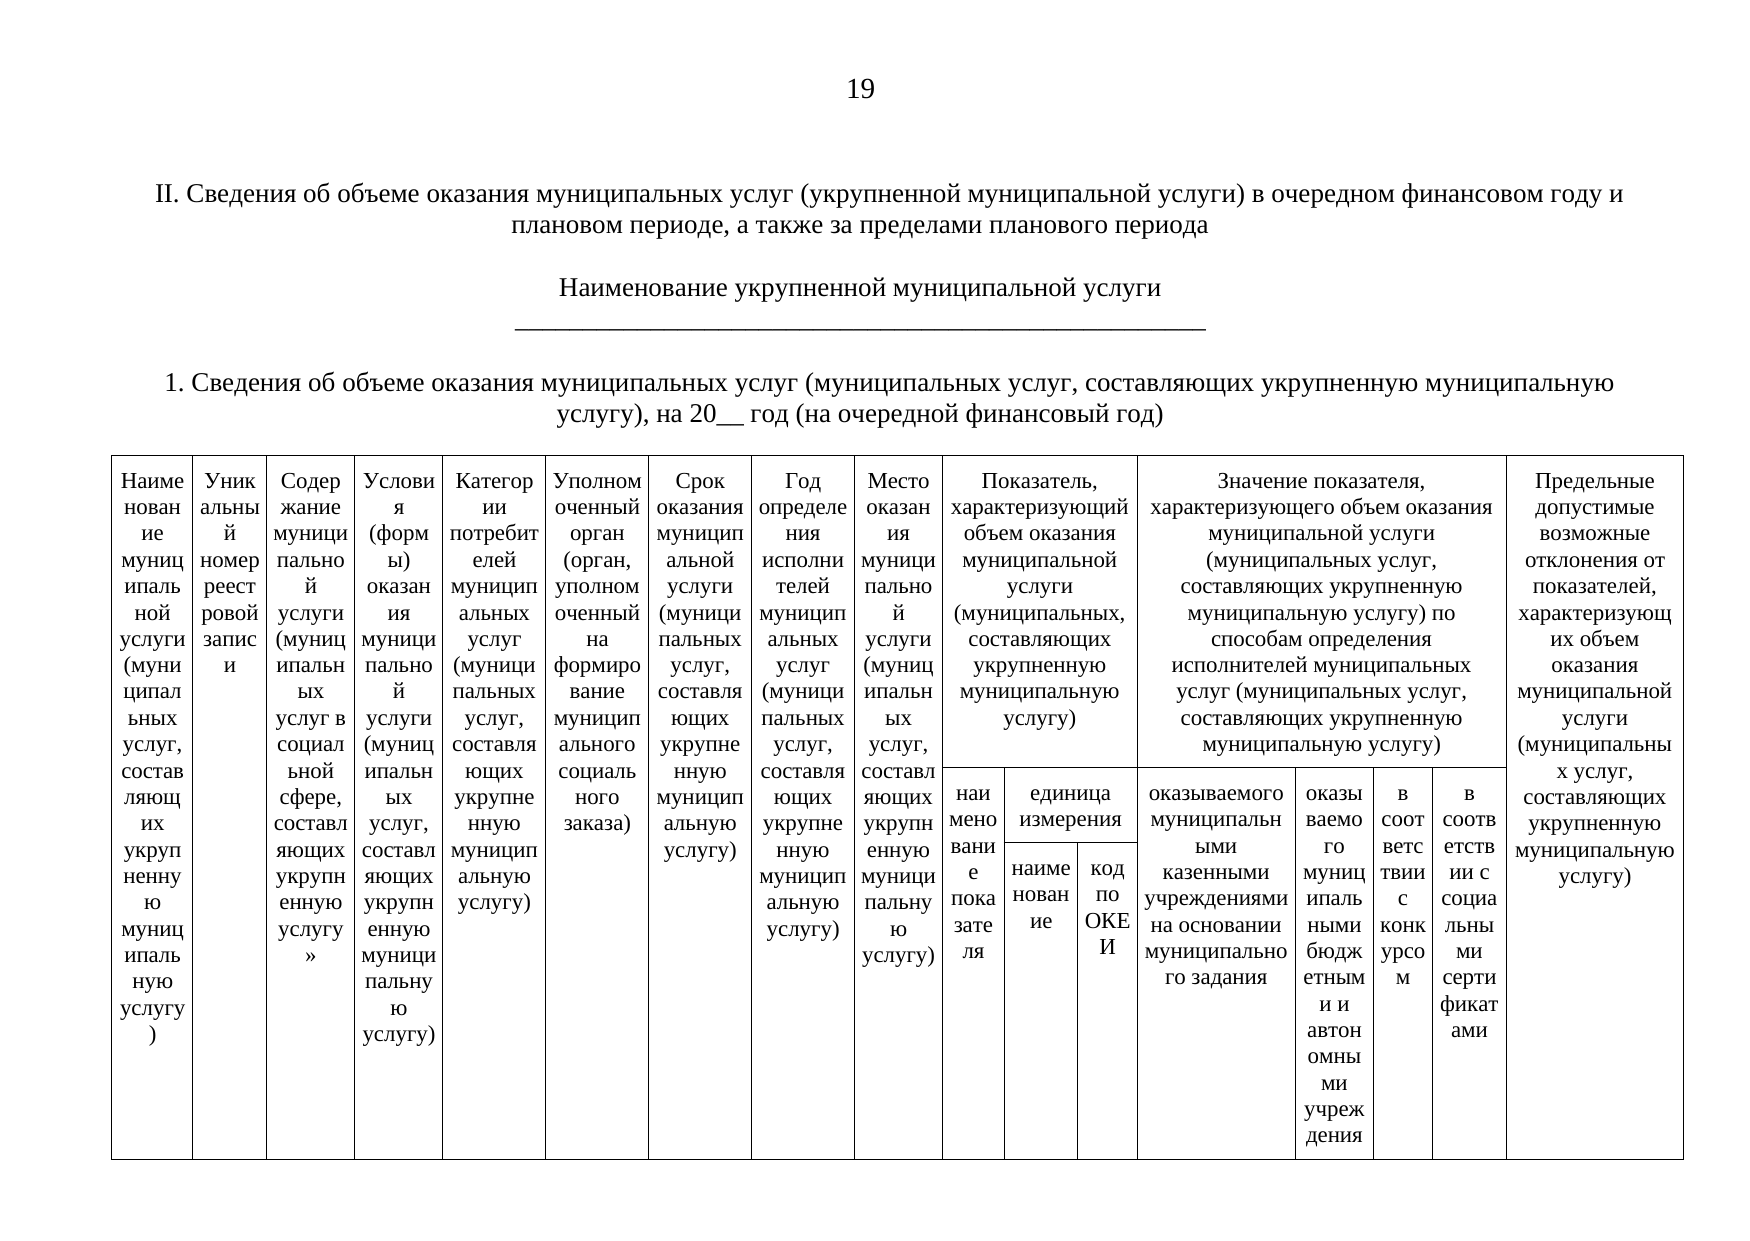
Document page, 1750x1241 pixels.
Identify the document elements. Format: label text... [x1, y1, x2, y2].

text ___________________________________________________ [89, 302, 1632, 333]
table_header Значение показателя, характеризующего объем оказания муниципальной услуги (муниципальных услуг, составляющих укрупненную муниципальную услугу) по способам определения исполнителей муниципальных услуг (муниципальных услуг, составляющих укрупненную муниципальную услугу) [1138, 456, 1506, 767]
table_header Уникальный номер реестровой записи [193, 456, 266, 1158]
table_header Срок оказания муниципальной услуги (муниципальных услуг, составляющих укрупненную муниципальную услугу) [649, 456, 751, 1158]
table_cell единица измерения [1005, 768, 1137, 842]
table_cell наименование показателя [943, 768, 1004, 1158]
table_header Уполномоченный орган (орган, уполномоченный на формирование муниципального социального заказа) [546, 456, 648, 1158]
table_header Наименование муниципальной услуги (муниципальных услуг, составляющих укрупненную муниципальную услугу) [112, 456, 192, 1158]
table_header Предельные допустимые возможные отклонения от показателей, характеризующих объем оказания муниципальной услуги (муниципальных услуг, составляющих укрупненную муниципальную услугу) [1507, 456, 1683, 1158]
table_header Условия (формы) оказания муниципальной услуги (муниципальных услуг, составляющих укрупненную муниципальную услугу) [355, 456, 442, 1158]
table_cell в соответствии с конкурсом [1374, 768, 1432, 1158]
table_header Содержание муниципальной услуги (муниципальных услуг в социальной сфере, составляющих укрупненную услугу» [267, 456, 354, 1158]
text II. Сведения об объеме оказания муниципальных услуг (укрупненной муниципальной услуги) в очередном финансовом году и плановом периоде, а также за пределами планового периода [89, 177, 1632, 239]
table_header Показатель, характеризующий объем оказания муниципальной услуги (муниципальных, составляющих укрупненную муниципальную услугу) [943, 456, 1137, 767]
text 1. Сведения об объеме оказания муниципальных услуг (муниципальных услуг, составляющих укрупненную муниципальную услугу), на 20__ год (на очередной финансовый год) [89, 366, 1632, 429]
table_cell в соответствии с социальными сертификатами [1433, 768, 1506, 1158]
table_cell код по ОКЕИ [1078, 843, 1137, 1158]
table_header Место оказания муниципальной услуги (муниципальных услуг, составляющих укрупненную муниципальную услугу) [855, 456, 942, 1158]
table_header Категории потребителей муниципальных услуг (муниципальных услуг, составляющих укрупненную муниципальную услугу) [443, 456, 545, 1158]
text Наименование укрупненной муниципальной услуги [89, 271, 1632, 302]
table_cell наименование [1005, 843, 1077, 1158]
table_cell оказываемого муниципальными казенными учреждениями на основании муниципального задания [1138, 768, 1295, 1158]
table_header Год определения исполнителей муниципальных услуг (муниципальных услуг, составляющих укрупненную муниципальную услугу) [752, 456, 854, 1158]
table_cell оказываемого муниципальными бюджетными и автономными учреждениями на основании муниципального задания [1296, 768, 1373, 1158]
